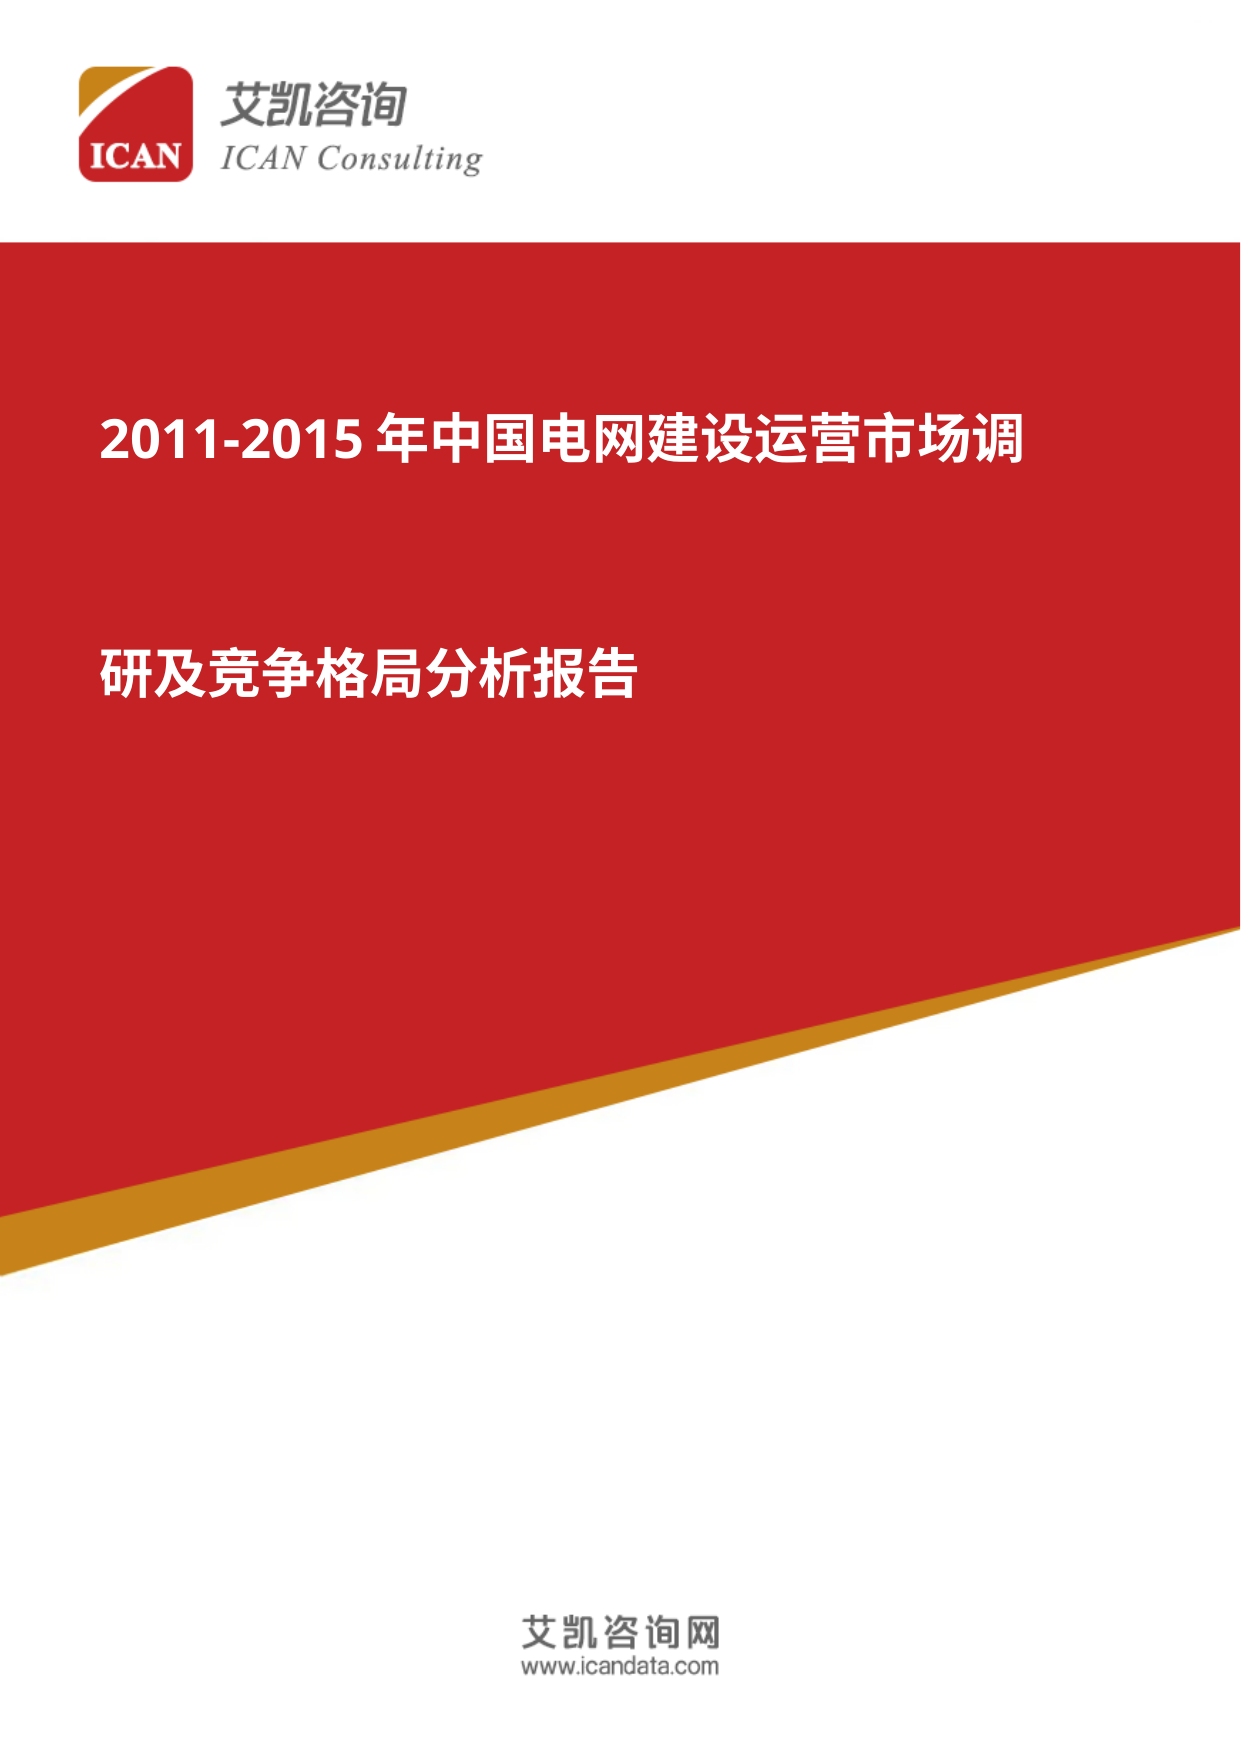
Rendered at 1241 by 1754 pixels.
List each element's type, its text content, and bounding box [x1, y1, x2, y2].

subtitle 2011-2015年中国电网建设运营市场调研及竞争格局分析报告 [99, 386, 1053, 718]
picture [0, 5, 1241, 1754]
